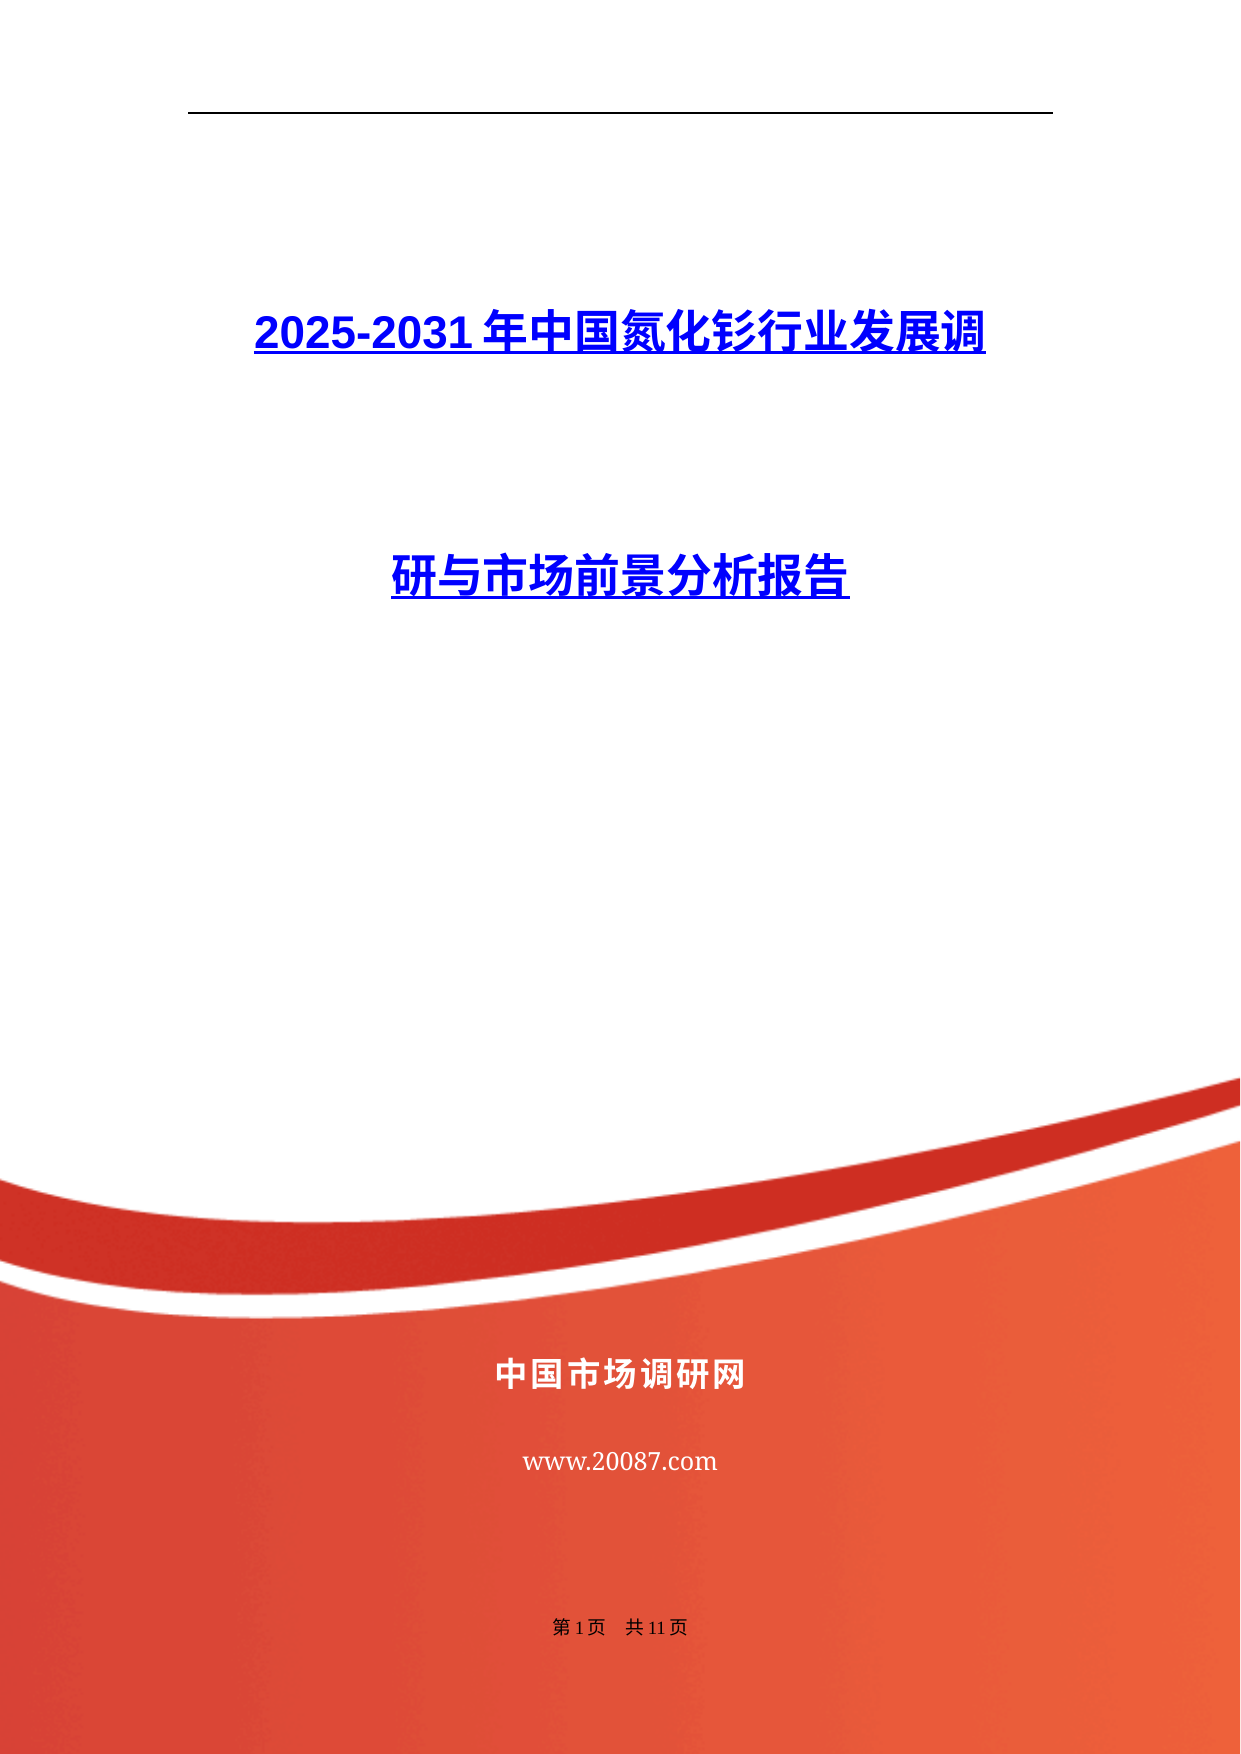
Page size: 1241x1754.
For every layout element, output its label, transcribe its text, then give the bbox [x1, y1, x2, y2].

table_header 2025-2031年中国氮化钐行业发展调研与市场前景分析报告 [188, 207, 1053, 773]
subtitle 中国市场调研网 [187, 1339, 1053, 1404]
picture [0, 1006, 1241, 1754]
text www.20087.com [187, 1428, 1053, 1493]
